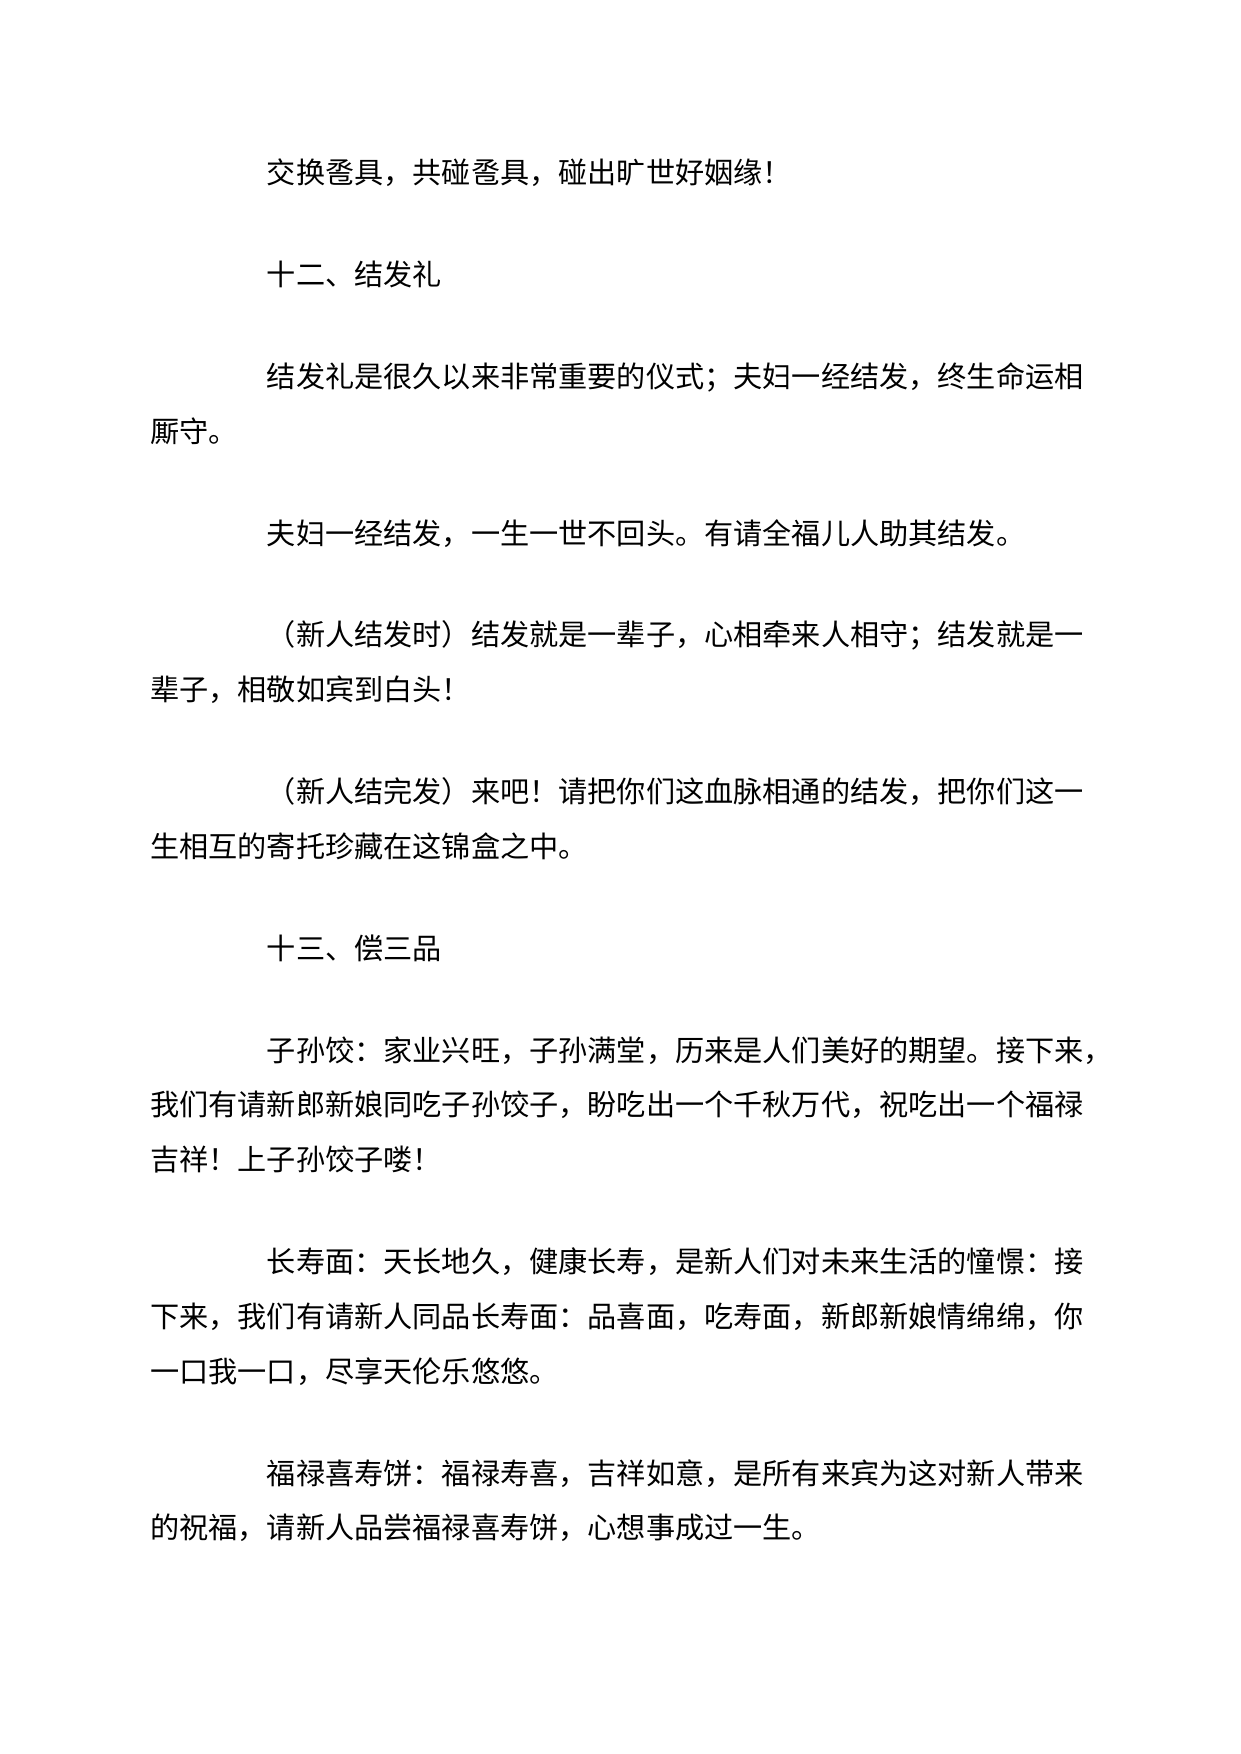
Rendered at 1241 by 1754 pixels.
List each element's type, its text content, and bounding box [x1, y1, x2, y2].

text 十二、结发礼 [150, 252, 1090, 294]
text （新人结完发）来吧！请把你们这血脉相通的结发，把你们这一生相互的寄托珍藏在这锦盒之中。 [150, 769, 1090, 866]
text 长寿面：天长地久，健康长寿，是新人们对未来生活的憧憬：接下来，我们有请新人同品长寿面：品喜面，吃寿面，新郎新娘情绵绵，你一口我一口，尽享天伦乐悠悠。 [150, 1239, 1090, 1391]
text 十三、偿三品 [150, 925, 1090, 968]
text （新人结发时）结发就是一辈子，心相牵来人相守；结发就是一辈子，相敬如宾到白头！ [150, 612, 1090, 709]
text 结发礼是很久以来非常重要的仪式；夫妇一经结发，终生命运相厮守。 [150, 353, 1090, 451]
text 子孙饺：家业兴旺，子孙满堂，历来是人们美好的期望。接下来，我们有请新郎新娘同吃子孙饺子，盼吃出一个千秋万代，祝吃出一个福禄吉祥！上子孙饺子喽！ [150, 1027, 1090, 1179]
text 夫妇一经结发，一生一世不回头。有请全福儿人助其结发。 [150, 510, 1090, 552]
text 交换卺具，共碰卺具，碰出旷世好姻缘！ [150, 150, 1090, 192]
text 福禄喜寿饼：福禄寿喜，吉祥如意，是所有来宾为这对新人带来的祝福，请新人品尝福禄喜寿饼，心想事成过一生。 [150, 1450, 1090, 1547]
